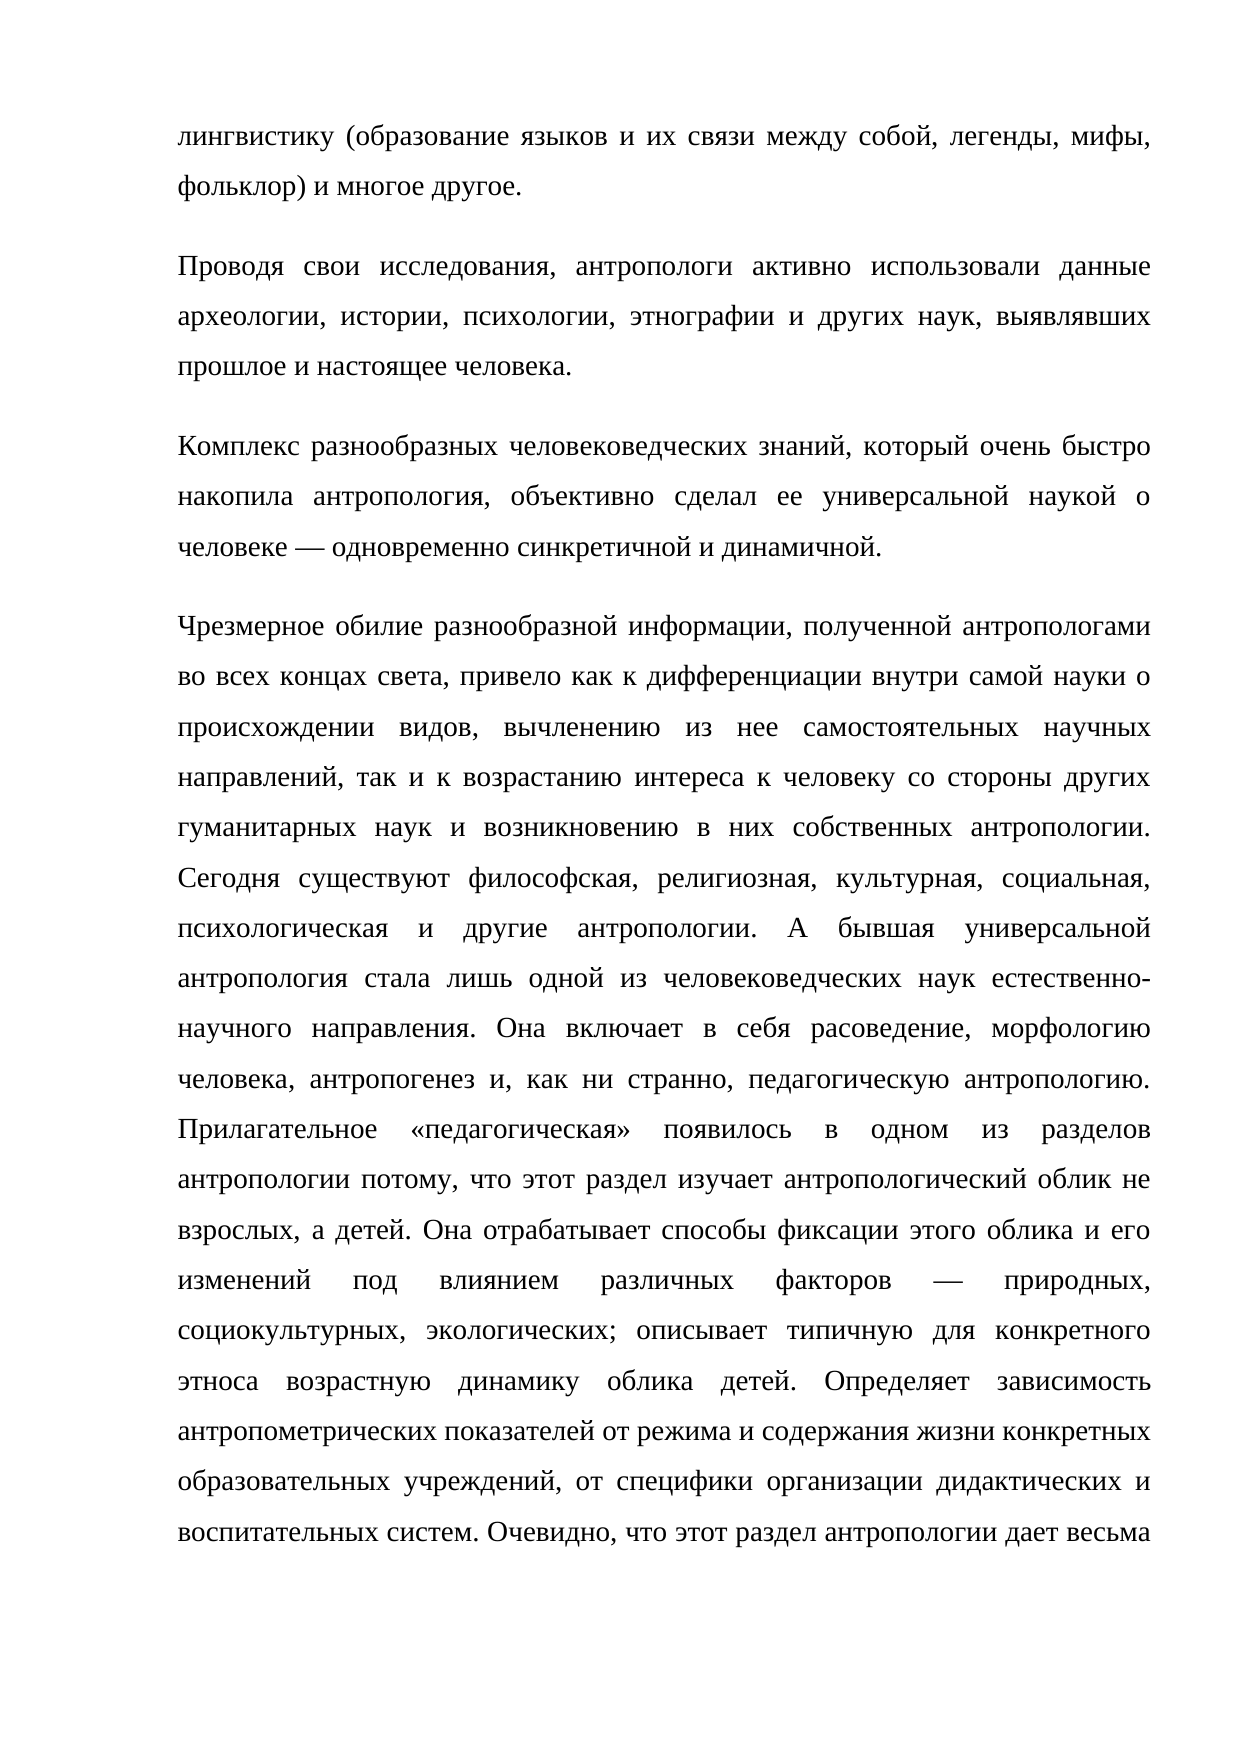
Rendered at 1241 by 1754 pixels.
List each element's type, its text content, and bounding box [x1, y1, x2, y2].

text Проводя свои исследования, антропологи активно использовали данные археологии, истории, психологии, этнографии и других наук, выявлявших прошлое и настоящее человека. [177, 248, 1152, 382]
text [177, 608, 1152, 1547]
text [177, 118, 1152, 202]
text Комплекс разнообразных человековедческих знаний, который очень быстро накопила антропология, объективно сделал ее универсальной наукой о человеке — одновременно синкретичной и динамичной. [177, 428, 1152, 562]
